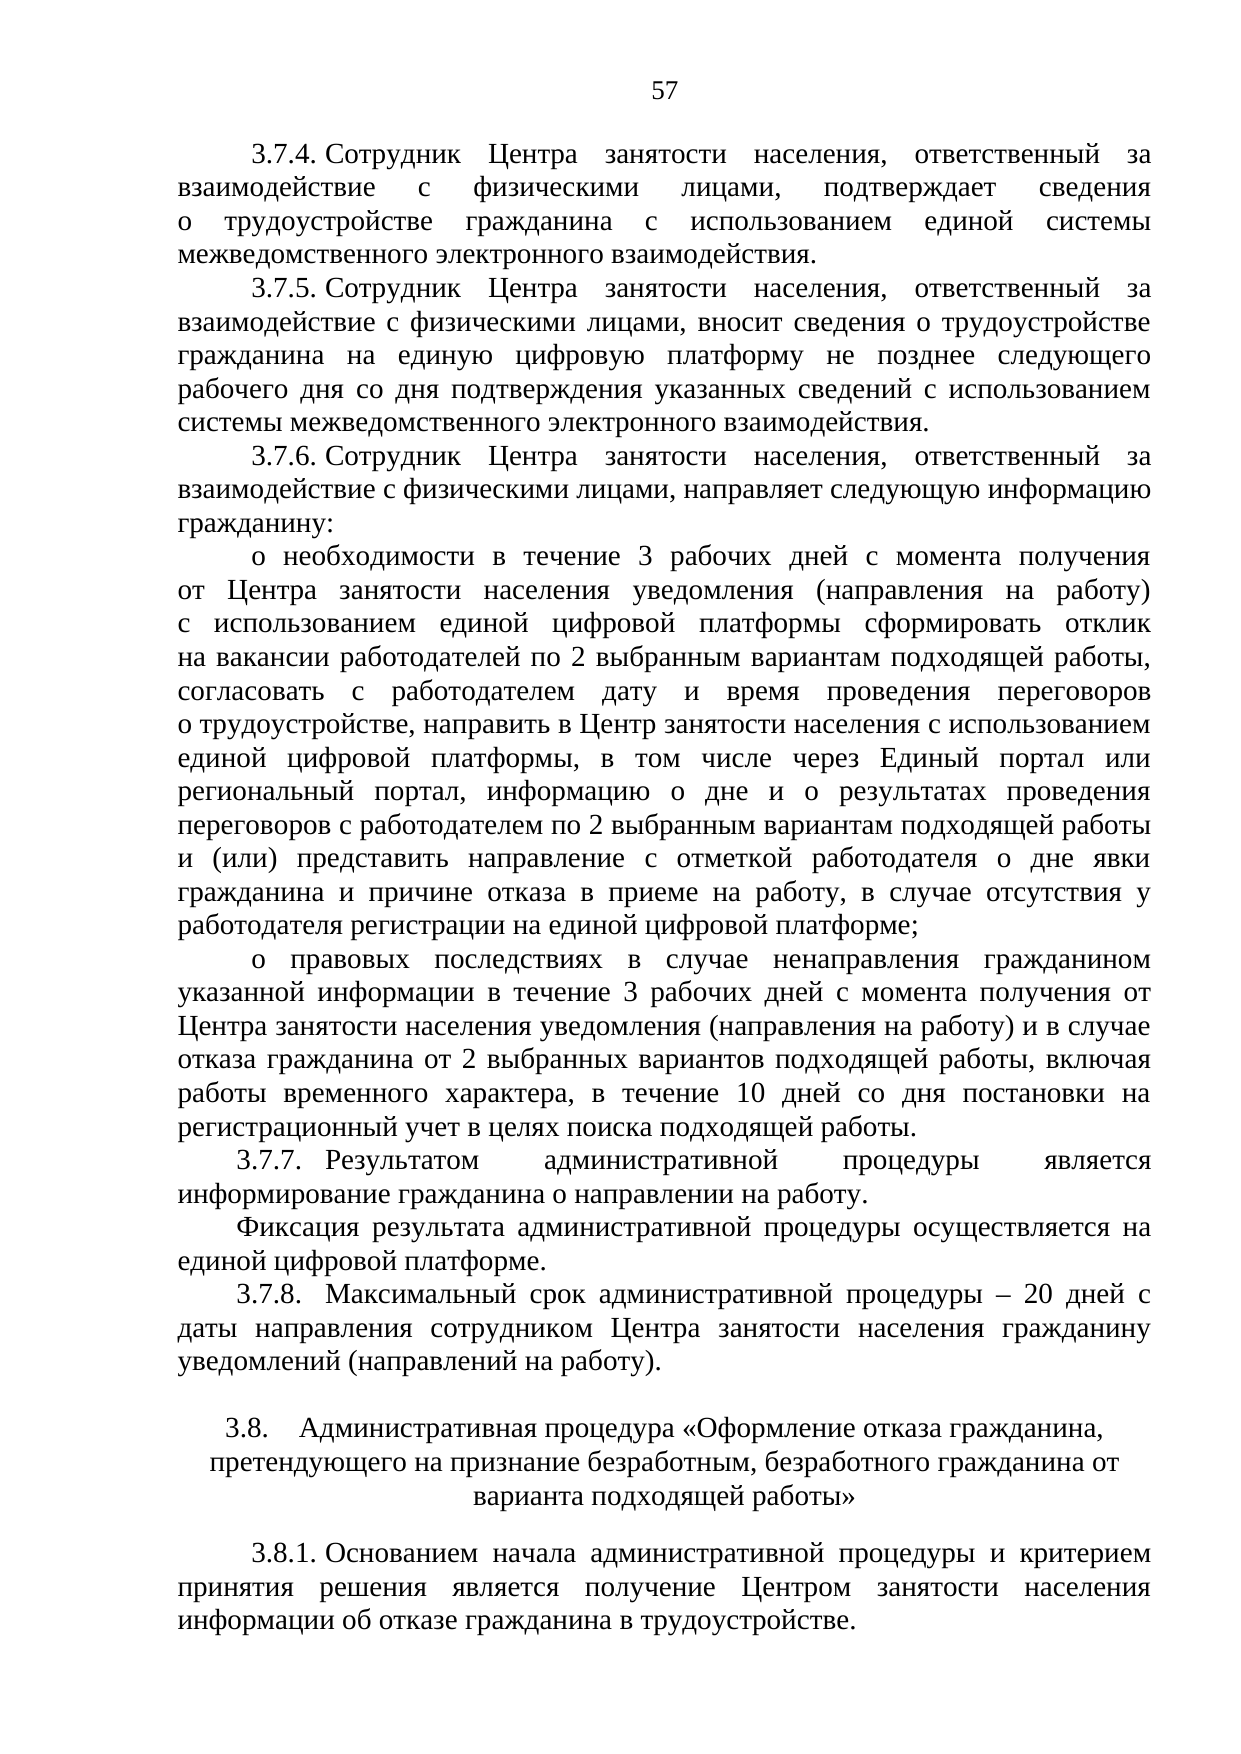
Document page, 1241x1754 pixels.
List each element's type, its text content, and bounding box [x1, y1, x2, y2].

list Основанием начала административной процедуры и критерием принятия решения является получение Центром занятости населения информации об отказе гражданина в трудоустройстве. [177, 1535, 1152, 1636]
list Сотрудник Центра занятости населения, ответственный за взаимодействие с физическими лицами, направляет следующую информацию гражданину: [177, 438, 1152, 538]
text о правовых последствиях в случае ненаправления гражданином указанной информации в течение 3 рабочих дней с момента получения от Центра занятости населения уведомления (направления на работу) и в случае отказа гражданина от 2 выбранных вариантов подходящей работы, включая работы временного характера, в течение 10 дней со дня постановки на регистрационный учет в целях поиска подходящей работы. [177, 941, 1152, 1142]
list Результатом административной процедуры является информирование гражданина о направлении на работу. [177, 1142, 1152, 1209]
list Сотрудник Центра занятости населения, ответственный за взаимодействие с физическими лицами, вносит сведения о трудоустройстве гражданина на единую цифровую платформу не позднее следующего рабочего дня со дня подтверждения указанных сведений с использованием системы межведомственного электронного взаимодействия. [177, 270, 1152, 438]
list Максимальный срок административной процедуры – 20 дней с даты направления сотрудником Центра занятости населения гражданину уведомлений (направлений на работу). [177, 1276, 1152, 1377]
list Сотрудник Центра занятости населения, ответственный за взаимодействие с физическими лицами, подтверждает сведения о трудоустройстве гражданина с использованием единой системы межведомственного электронного взаимодействия. [177, 136, 1152, 270]
text Фиксация результата административной процедуры осуществляется на единой цифровой платформе. [177, 1209, 1152, 1276]
list Административная процедура «Оформление отказа гражданина, претендующего на признание безработным, безработного гражданина от варианта подходящей работы» [177, 1411, 1152, 1511]
text о необходимости в течение 3 рабочих дней с момента получения от Центра занятости населения уведомления (направления на работу) с использованием единой цифровой платформы сформировать отклик на вакансии работодателей по 2 выбранным вариантам подходящей работы, согласовать с работодателем дату и время проведения переговоров о трудоустройстве, направить в Центр занятости населения с использованием единой цифровой платформы, в том числе через Единый портал или региональный портал, информацию о дне и о результатах проведения переговоров с работодателем по 2 выбранным вариантам подходящей работы и (или) представить направление с отметкой работодателя о дне явки гражданина и причине отказа в приеме на работу, в случае отсутствия у работодателя регистрации на единой цифровой платформе; [177, 538, 1152, 941]
